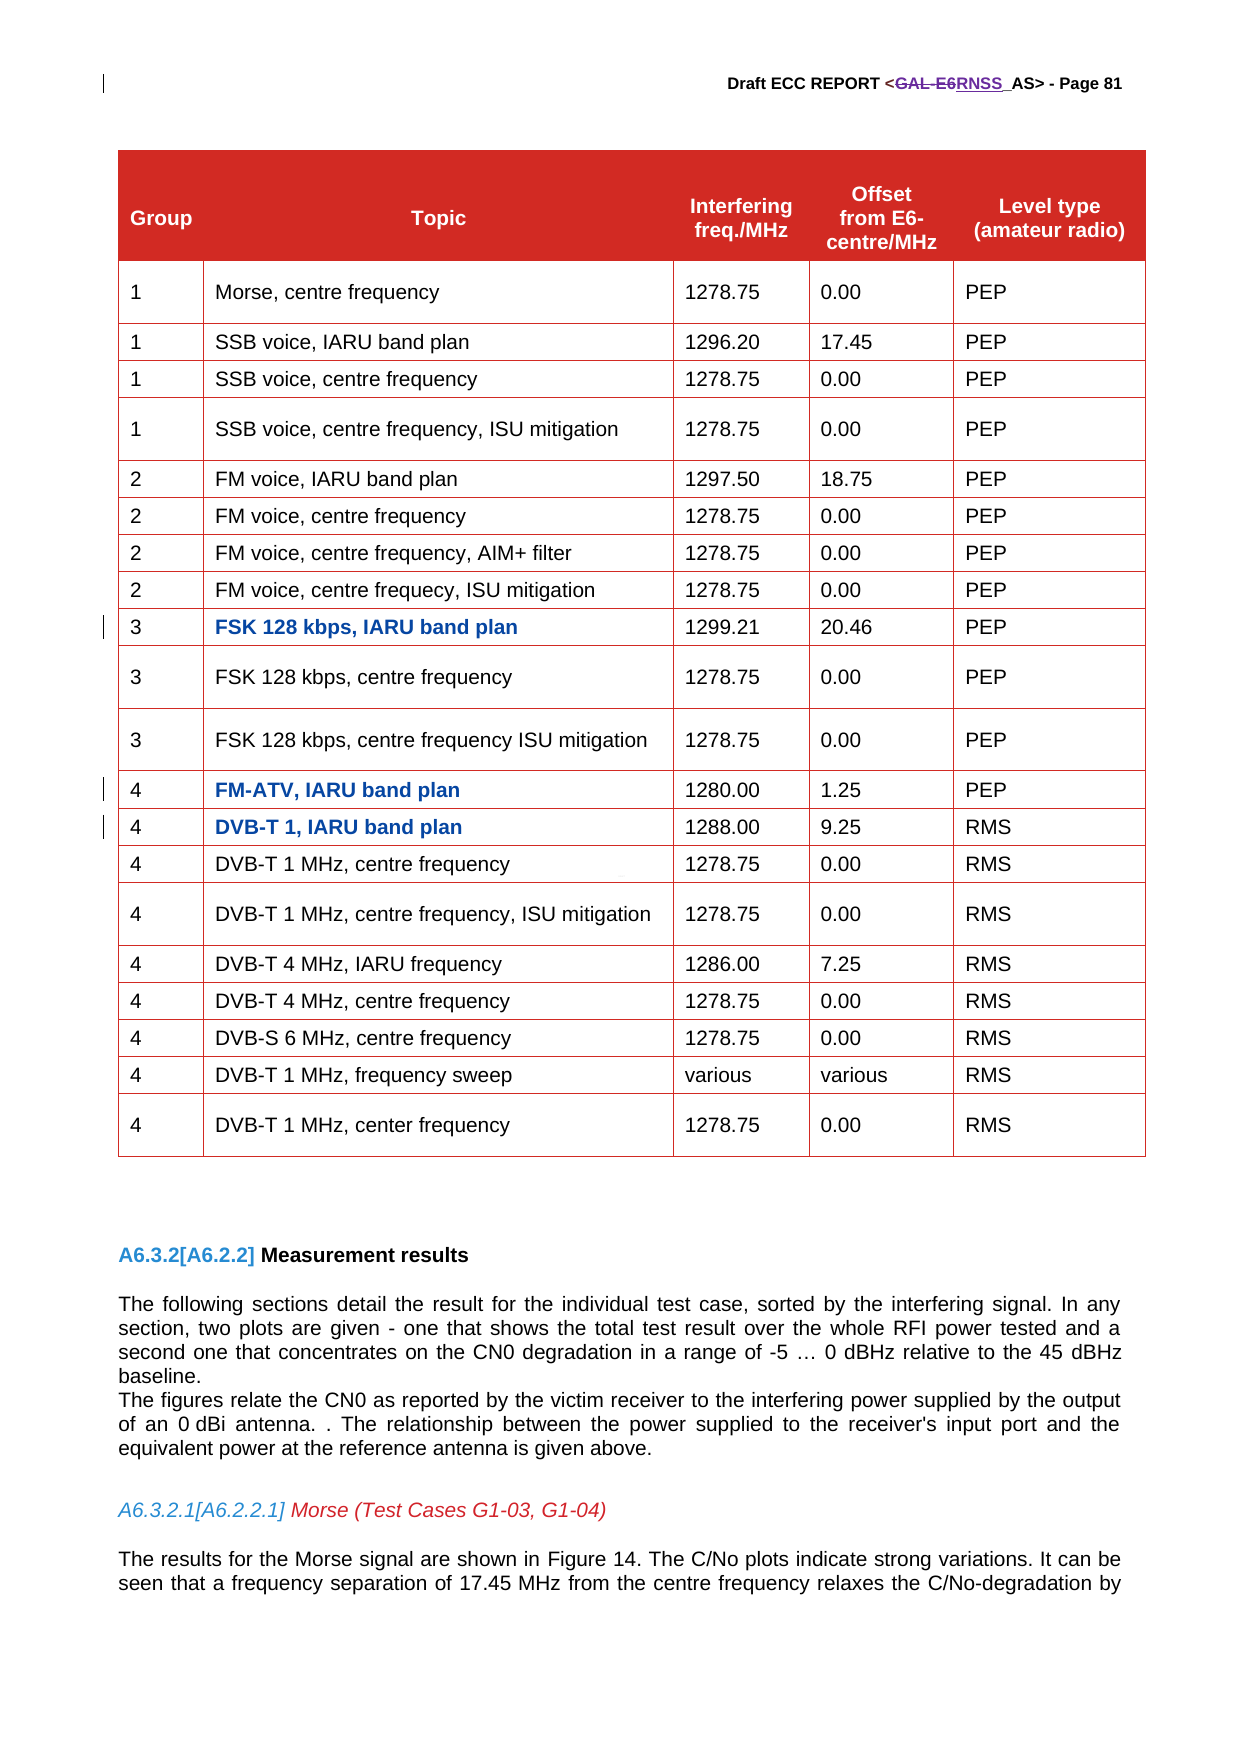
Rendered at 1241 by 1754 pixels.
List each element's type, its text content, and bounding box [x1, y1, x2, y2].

table_cell PEP [954, 709, 1145, 770]
table_cell PEP [954, 324, 1145, 360]
table_cell FM voice, centre frequency [204, 498, 673, 534]
table_cell 1278.75 [674, 398, 809, 459]
text The following sections detail the result for the individual test case, sorted by the interfering signal. In any section, two plots are given - one that shows the total test result over the whole RFI power tested and a second one that concentrates on the CN0 degradation in a range of -5 … 0 dBHz relative to the 45 dBHz baseline. The figures relate the CN0 as reported by the victim receiver to the interfering power supplied by the output of an 0 dBi antenna. . The relationship between the power supplied to the receiver's input port and the equivalent power at the reference antenna is given above. [118, 1292, 1122, 1460]
table_cell 1278.75 [674, 646, 809, 708]
table_cell FM voice, centre frequecy, ISU mitigation [204, 572, 673, 608]
table_cell 4 [119, 1057, 203, 1093]
table_cell 9.25 [810, 809, 953, 845]
table_cell SSB voice, centre frequency, ISU mitigation [204, 398, 673, 459]
table_cell FM voice, IARU band plan [204, 461, 673, 497]
table_cell DVB-T 1 MHz, frequency sweep [204, 1057, 673, 1093]
table_cell 1278.75 [674, 535, 809, 571]
table_cell PEP [954, 646, 1145, 708]
table_cell 0.00 [810, 883, 953, 944]
table_cell PEP [954, 261, 1145, 323]
table_cell SSB voice, IARU band plan [204, 324, 673, 360]
table_cell 1286.00 [674, 946, 809, 982]
table_cell DVB-S 6 MHz, centre frequency [204, 1020, 673, 1056]
table_cell PEP [954, 461, 1145, 497]
table_cell PEP [954, 361, 1145, 397]
table_cell FM voice, centre frequency, AIM+ filter [204, 535, 673, 571]
table_cell 1 [119, 324, 203, 360]
table_cell 3 [119, 709, 203, 770]
table_cell 4 [119, 946, 203, 982]
table_cell FSK 128 kbps, IARU band plan [204, 609, 673, 645]
table_cell 4 [119, 983, 203, 1019]
table_cell 0.00 [810, 1020, 953, 1056]
table_cell various [674, 1057, 809, 1093]
table_cell 20.46 [810, 609, 953, 645]
table_cell PEP [954, 535, 1145, 571]
subtitle Morse (Test Cases G1-03, G1-04) [118, 1497, 1122, 1521]
table_cell 1278.75 [674, 1094, 809, 1156]
table_cell 3 [119, 609, 203, 645]
table_cell 4 [119, 883, 203, 944]
table_cell 1278.75 [674, 883, 809, 944]
table_cell PEP [954, 498, 1145, 534]
table_cell FM-ATV, IARU band plan [204, 771, 673, 808]
table_cell 1 [119, 398, 203, 459]
table_cell 4 [119, 846, 203, 882]
table_cell 1 [119, 261, 203, 323]
table_header Topic [204, 151, 673, 260]
subtitle Measurement results [118, 1243, 1122, 1267]
table_cell 1278.75 [674, 709, 809, 770]
table_cell 4 [119, 1020, 203, 1056]
table_cell 2 [119, 461, 203, 497]
table_header Level type (amateur radio) [954, 151, 1145, 260]
table_cell RMS [954, 983, 1145, 1019]
table_cell 1296.20 [674, 324, 809, 360]
table_cell RMS [954, 1094, 1145, 1156]
table_cell various [810, 1057, 953, 1093]
table_cell 0.00 [810, 846, 953, 882]
table_header Interfering freq./MHz [674, 151, 809, 260]
table_cell RMS [954, 846, 1145, 882]
table_cell DVB-T 1 MHz, center frequency [204, 1094, 673, 1156]
table_cell RMS [954, 1057, 1145, 1093]
table_cell 1278.75 [674, 846, 809, 882]
table_cell 1 [119, 361, 203, 397]
table_cell RMS [954, 809, 1145, 845]
table_cell RMS [954, 1020, 1145, 1056]
table_cell 1.25 [810, 771, 953, 808]
table_cell PEP [954, 572, 1145, 608]
table_cell 17.45 [810, 324, 953, 360]
table_cell DVB-T 1 MHz, centre frequency, ISU mitigation [204, 883, 673, 944]
table_cell 1278.75 [674, 361, 809, 397]
table_cell DVB-T 1 MHz, centre frequency [204, 846, 673, 882]
table_cell 1278.75 [674, 498, 809, 534]
table_cell DVB-T 4 MHz, IARU frequency [204, 946, 673, 982]
table_cell 3 [119, 646, 203, 708]
table_cell 1278.75 [674, 1020, 809, 1056]
table_cell 0.00 [810, 361, 953, 397]
table_cell 2 [119, 535, 203, 571]
table_header Offset from E6-centre/MHz [810, 151, 953, 260]
table_cell 1278.75 [674, 572, 809, 608]
table_cell FSK 128 kbps, centre frequency ISU mitigation [204, 709, 673, 770]
table_cell 0.00 [810, 498, 953, 534]
table_cell DVB-T 4 MHz, centre frequency [204, 983, 673, 1019]
table_cell 4 [119, 809, 203, 845]
table_cell 0.00 [810, 572, 953, 608]
table_cell 4 [119, 771, 203, 808]
table_cell 1299.21 [674, 609, 809, 645]
table_cell 0.00 [810, 1094, 953, 1156]
table_cell DVB-T 1, IARU band plan [204, 809, 673, 845]
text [118, 1546, 1122, 1594]
table_cell 0.00 [810, 983, 953, 1019]
table_cell 1288.00 [674, 809, 809, 845]
table_cell 7.25 [810, 946, 953, 982]
table_cell 1297.50 [674, 461, 809, 497]
table_cell 1278.75 [674, 983, 809, 1019]
table_cell PEP [954, 398, 1145, 459]
table_cell 0.00 [810, 646, 953, 708]
table_cell PEP [954, 771, 1145, 808]
table_cell 0.00 [810, 709, 953, 770]
table_header Group [119, 151, 203, 260]
table_cell Morse, centre frequency [204, 261, 673, 323]
table_cell 1278.75 [674, 261, 809, 323]
table_cell 2 [119, 572, 203, 608]
table_cell RMS [954, 946, 1145, 982]
table_cell PEP [954, 609, 1145, 645]
table_cell 18.75 [810, 461, 953, 497]
table_cell FSK 128 kbps, centre frequency [204, 646, 673, 708]
table_cell SSB voice, centre frequency [204, 361, 673, 397]
table_cell 0.00 [810, 398, 953, 459]
table_cell 0.00 [810, 261, 953, 323]
table_cell 1280.00 [674, 771, 809, 808]
table_cell 2 [119, 498, 203, 534]
table_cell 4 [119, 1094, 203, 1156]
table_cell 0.00 [810, 535, 953, 571]
table_cell RMS [954, 883, 1145, 944]
